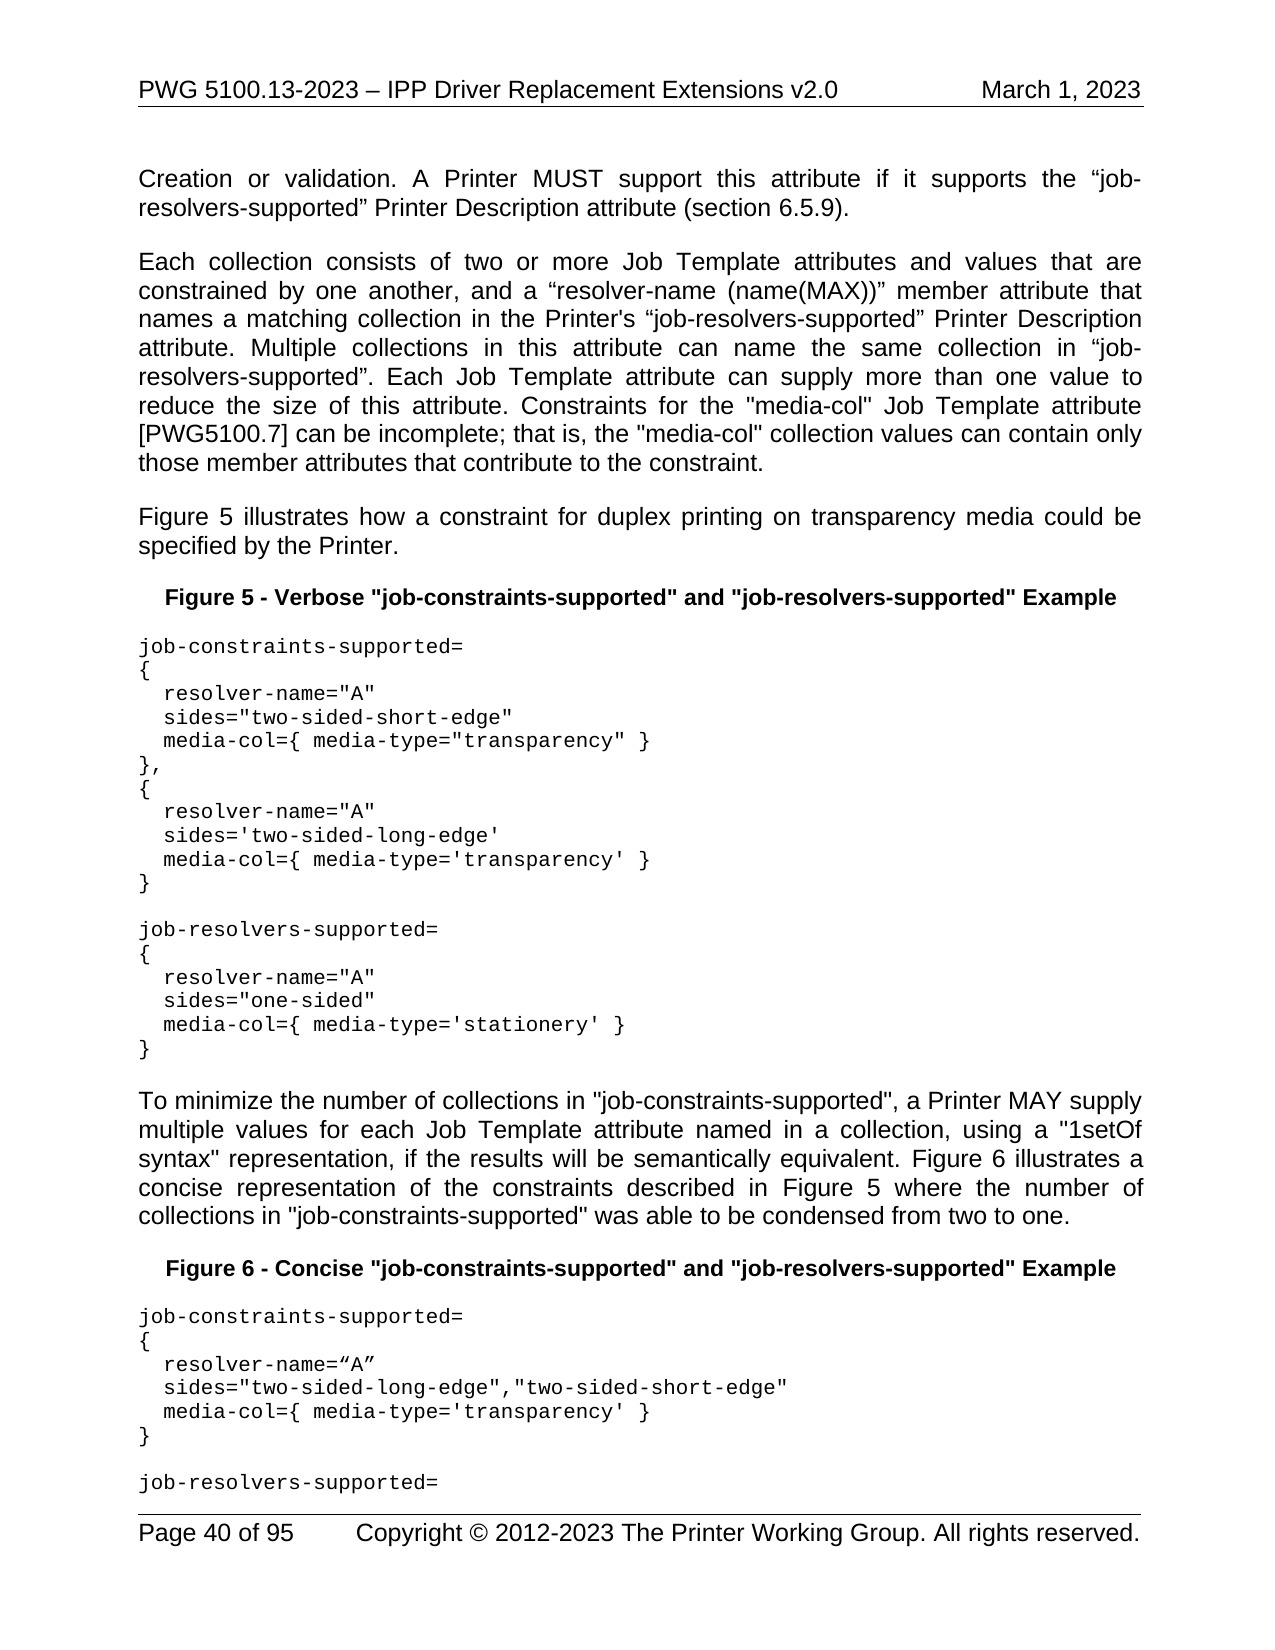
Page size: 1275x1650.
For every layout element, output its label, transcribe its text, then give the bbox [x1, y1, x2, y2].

text { [138, 943, 1144, 967]
text Each collection consists of two or more Job Template attributes and values that are constrained by one another, and a “resolver-name (name(MAX))” member attribute that names a matching collection in the Printer's “job-resolvers-supported” Printer Description attribute. Multiple collections in this attribute can name the same collection in “job-resolvers-supported”. Each Job Template attribute can supply more than one value to reduce the size of this attribute. Constraints for the "media-col" Job Template attribute [PWG5100.7] can be incomplete; that is, the "media-col" collection values can contain only those member attributes that contribute to the constraint. [138, 247, 1144, 477]
text resolver-name="A" [138, 801, 1144, 825]
text media-col={ media-type='transparency' } [138, 848, 1144, 872]
text }, [138, 754, 1144, 778]
text { [138, 778, 1144, 801]
text media-col={ media-type="transparency" } [138, 730, 1144, 754]
text { [138, 659, 1144, 683]
text } [138, 1038, 1144, 1061]
text sides="two-sided-short-edge" [138, 707, 1144, 730]
text sides="one-sided" [138, 990, 1144, 1014]
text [138, 164, 1144, 222]
text sides='two-sided-long-edge' [138, 825, 1144, 848]
text job-resolvers-supported= [138, 919, 1144, 943]
text resolver-name="A" [138, 967, 1144, 990]
text job-constraints-supported= [138, 636, 1144, 659]
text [138, 1306, 1144, 1496]
text } [138, 872, 1144, 896]
text resolver-name="A" [138, 683, 1144, 707]
text media-col={ media-type='stationery' } [138, 1014, 1144, 1038]
text Figure 5 illustrates how a constraint for duplex printing on transparency media could be specified by the Printer. [138, 502, 1144, 559]
text To minimize the number of collections in "job-constraints-supported", a Printer MAY supply multiple values for each Job Template attribute named in a collection, using a "1setOf syntax" representation, if the results will be semantically equivalent. Figure 6 illustrates a concise representation of the constraints described in Figure 5 where the number of collections in "job-constraints-supported" was able to be condensed from two to one. [138, 1086, 1144, 1230]
